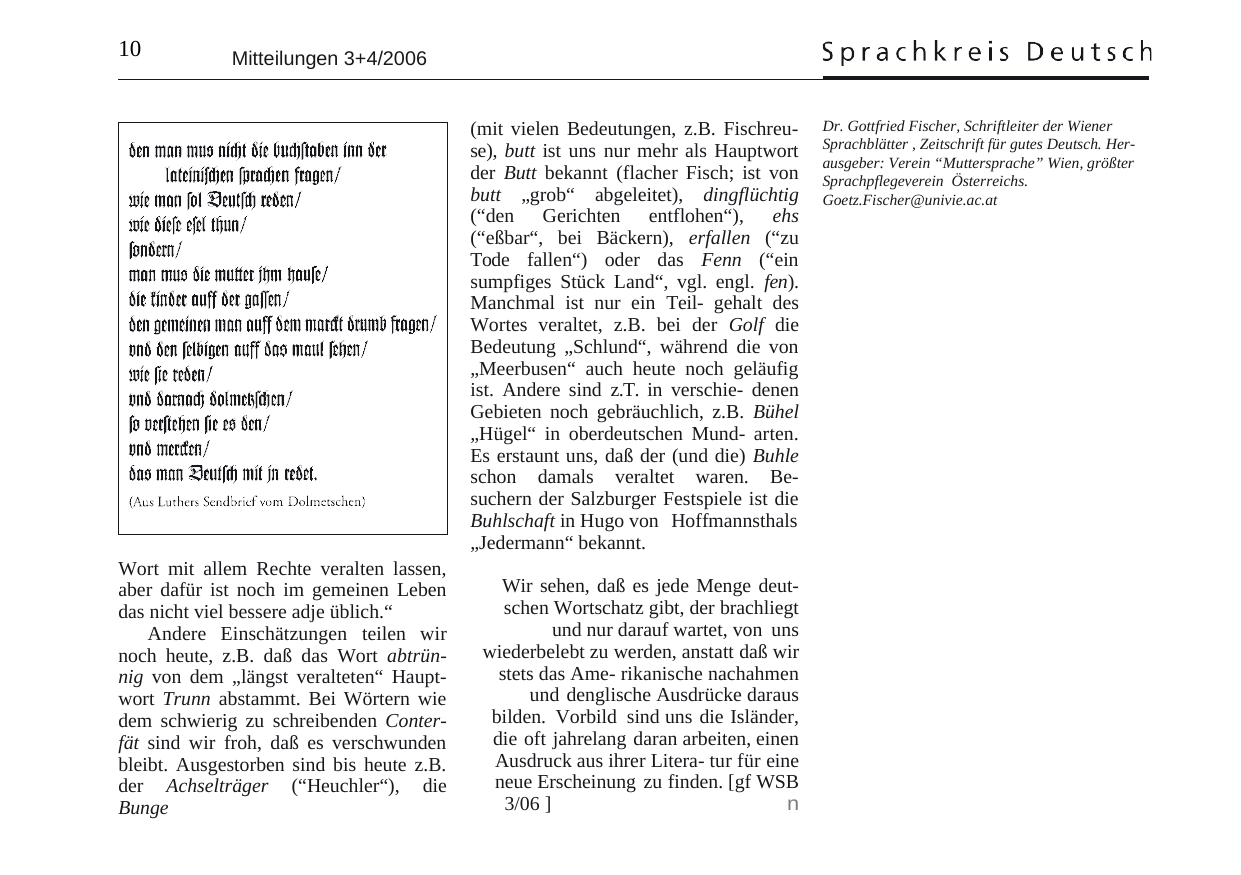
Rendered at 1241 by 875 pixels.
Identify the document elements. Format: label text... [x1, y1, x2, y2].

text Wort mit allem Rechte veralten lassen, aber dafür ist noch im gemeinen Leben das nicht viel bessere adje üblich.“ [118, 558, 447, 623]
text Dr. Gottfried Fischer, Schriftleiter der Wiener Sprachblätter , Zeitschrift für gutes Deutsch. Her- ausgeber: Verein “Muttersprache” Wien, größter Sprachpflegeverein Österreichs. [822, 117, 1163, 190]
text (mit vielen Bedeutungen, z.B. Fischreu- se), butt ist uns nur mehr als Hauptwort der Butt bekannt (flacher Fisch; ist von butt „grob“ abgeleitet), dingflüchtig (“den Gerichten entflohen“), ehs (“eßbar“, bei Bäckern), erfallen (“zu Tode fallen“) oder das Fenn (“ein sumpfiges Stück Land“, vgl. engl. fen). Manchmal ist nur ein Teil- gehalt des Wortes veraltet, z.B. bei der Golf die Bedeutung „Schlund“, während die von „Meerbusen“ auch heute noch geläufig ist. Andere sind z.T. in verschie- denen Gebieten noch gebräuchlich, z.B. Bühel „Hügel“ in oberdeutschen Mund- arten. Es erstaunt uns, daß der (und die) Buhle schon damals veraltet waren. Be- suchern der Salzburger Festspiele ist die Buhlschaft in Hugo von Hoffmannsthals [470, 118, 799, 532]
text Goetz.Fischer@univie.ac.at [822, 190, 1163, 208]
picture [119, 123, 447, 534]
text „Jedermann“ bekannt. [470, 532, 799, 554]
text Andere Einschätzungen teilen wir noch heute, z.B. daß das Wort abtrün- nig von dem „längst veralteten“ Haupt- wort Trunn abstammt. Bei Wörtern wie dem schwierig zu schreibenden Conter- fät sind wir froh, daß es verschwunden bleibt. Ausgestorben sind bis heute z.B. der Achselträger (“Heuchler“), die Bunge [118, 623, 447, 819]
text Wir sehen, daß es jede Menge deut- schen Wortschatz gibt, der brachliegt und nur darauf wartet, von uns wiederbelebt zu werden, anstatt daß wir stets das Ame- rikanische nachahmen und denglische Ausdrücke daraus bilden. Vorbild sind uns die Isländer, die oft jahrelang daran arbeiten, einen Ausdruck aus ihrer Litera- tur für eine neue Erscheinung zu finden. [gf WSB 3/06 ] n [470, 576, 799, 815]
picture [822, 40, 1152, 66]
